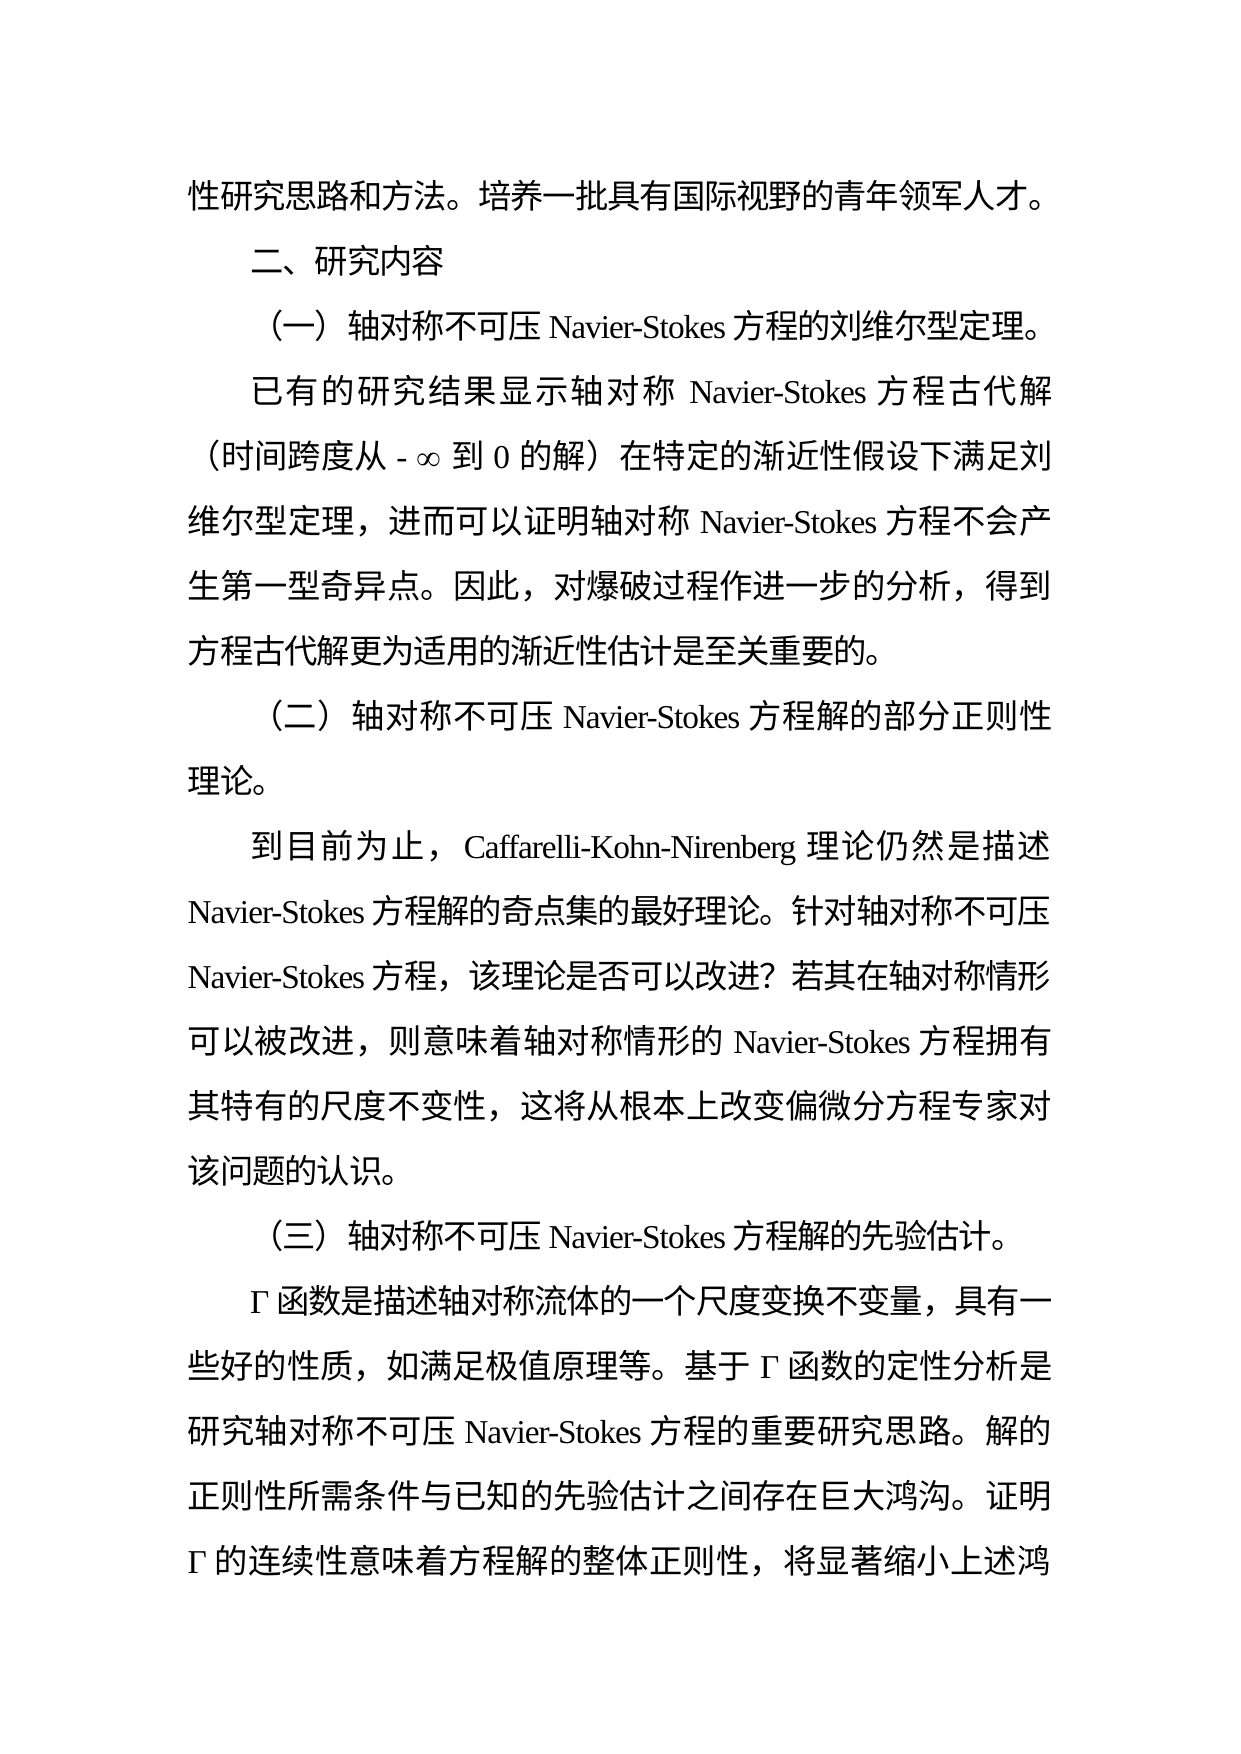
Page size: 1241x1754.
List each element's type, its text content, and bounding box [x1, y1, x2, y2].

text 到目前为止，Caffarelli-Kohn-Nirenberg理论仍然是描述Navier-Stokes方程解的奇点集的最好理论。针对轴对称不可压Navier-Stokes方程，该理论是否可以改进？若其在轴对称情形可以被改进，则意味着轴对称情形的Navier-Stokes方程拥有其特有的尺度不变性，这将从根本上改变偏微分方程专家对该问题的认识。 [187, 812, 1053, 1202]
text （三）轴对称不可压Navier-Stokes方程解的先验估计。 [187, 1202, 1053, 1267]
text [187, 1267, 1053, 1592]
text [187, 162, 1053, 227]
text （二）轴对称不可压Navier-Stokes方程解的部分正则性理论。 [187, 682, 1053, 812]
text （一）轴对称不可压Navier-Stokes方程的刘维尔型定理。 [187, 292, 1053, 357]
text 已有的研究结果显示轴对称 Navier-Stokes方程古代解（时间跨度从 - 到 0 的解）在特定的渐近性假设下满足刘维尔型定理，进而可以证明轴对称Navier-Stokes方程不会产生第一型奇异点。因此，对爆破过程作进一步的分析，得到方程古代解更为适用的渐近性估计是至关重要的。 [187, 357, 1053, 682]
text 二、研究内容 [187, 227, 1053, 292]
